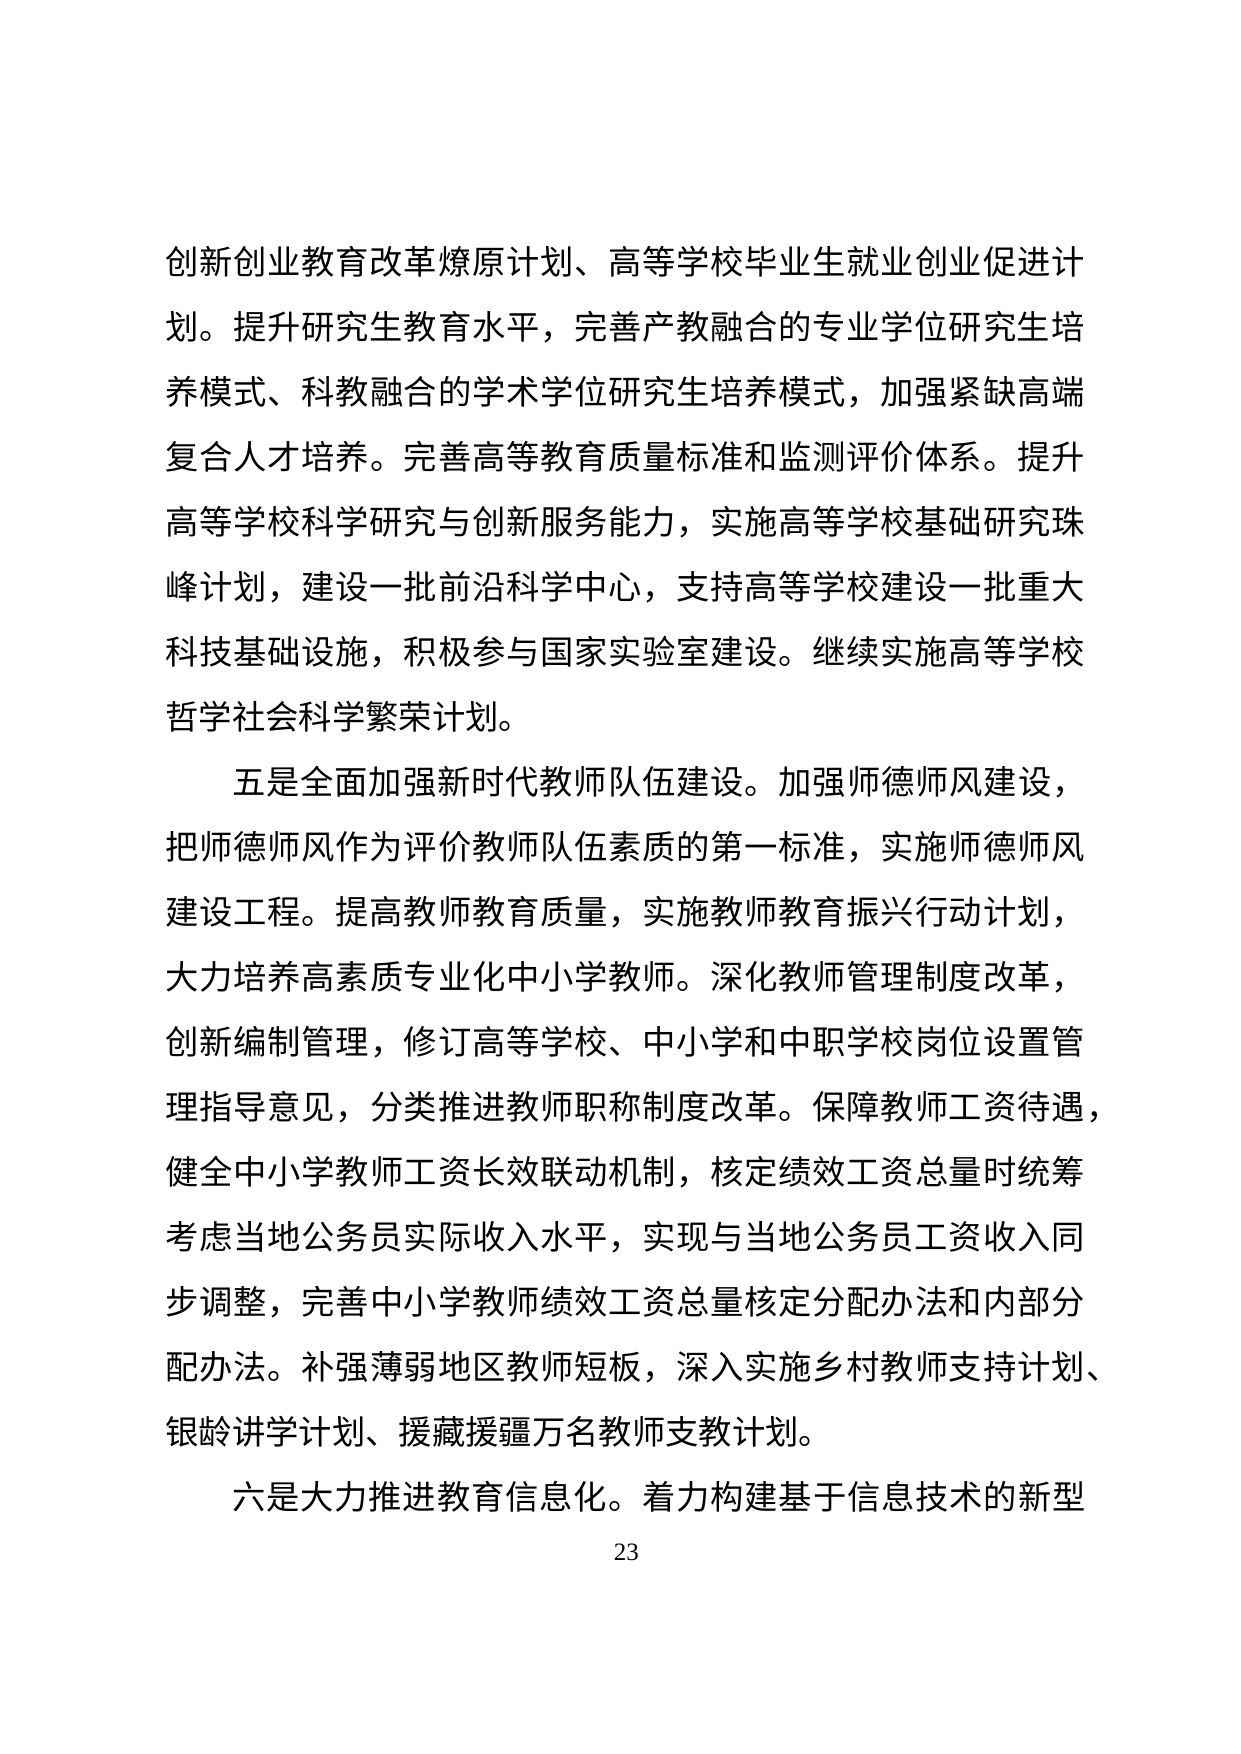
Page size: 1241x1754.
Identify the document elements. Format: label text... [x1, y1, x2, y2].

text 五是全面加强新时代教师队伍建设。加强师德师风建设，把师德师风作为评价教师队伍素质的第一标准，实施师德师风建设工程。提高教师教育质量，实施教师教育振兴行动计划，大力培养高素质专业化中小学教师。深化教师管理制度改革，创新编制管理，修订高等学校、中小学和中职学校岗位设置管理指导意见，分类推进教师职称制度改革。保障教师工资待遇，健全中小学教师工资长效联动机制，核定绩效工资总量时统筹考虑当地公务员实际收入水平，实现与当地公务员工资收入同步调整，完善中小学教师绩效工资总量核定分配办法和内部分配办法。补强薄弱地区教师短板，深入实施乡村教师支持计划、银龄讲学计划、援藏援疆万名教师支教计划。 [165, 748, 1087, 1463]
